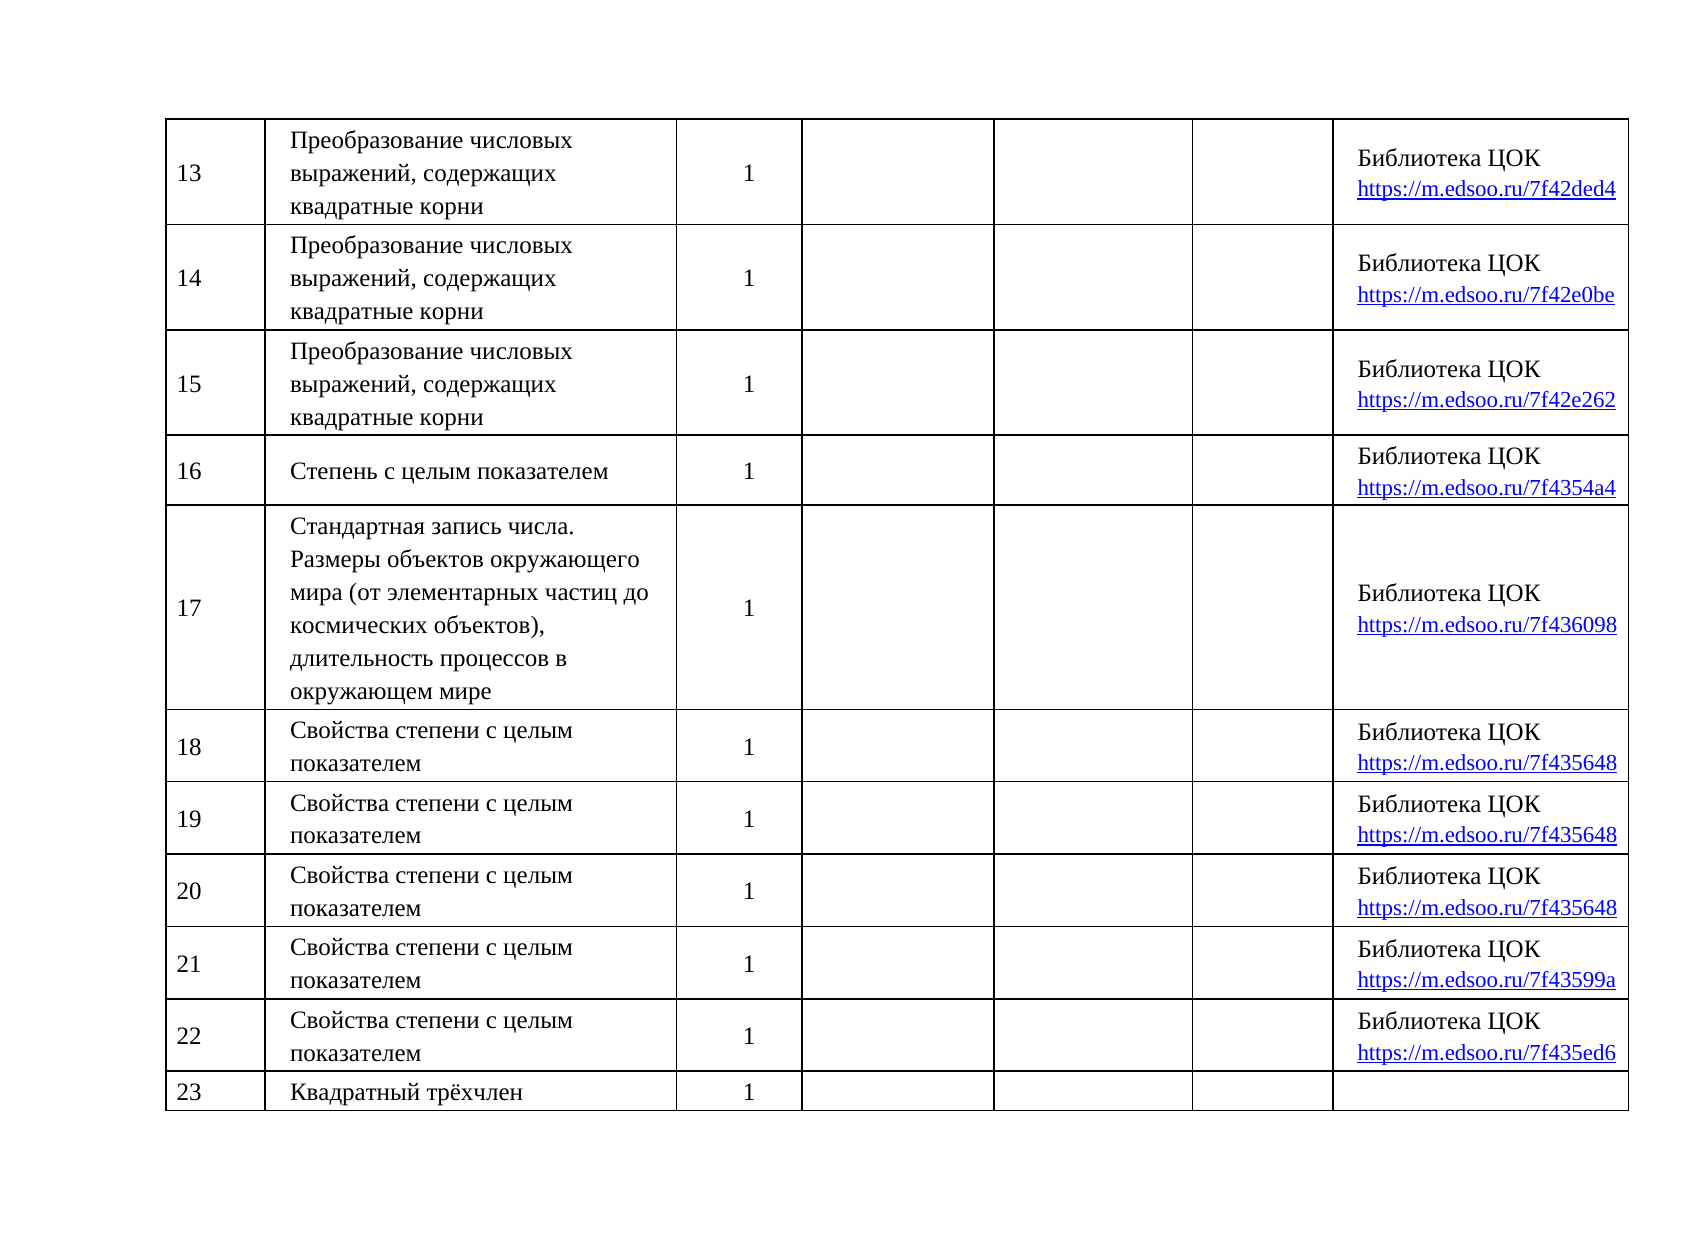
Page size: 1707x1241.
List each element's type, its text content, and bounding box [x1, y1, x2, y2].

table_cell Библиотека ЦОК https://m.edsoo.ru/7f435648 [1334, 710, 1628, 781]
table_cell [1193, 710, 1332, 781]
table_cell 1 [677, 436, 801, 504]
table_cell 1 [677, 710, 801, 781]
table_cell [803, 710, 993, 781]
table_cell Библиотека ЦОК https://m.edsoo.ru/7f435648 [1334, 855, 1628, 926]
table_cell [803, 1000, 993, 1070]
table_cell [803, 782, 993, 853]
table_cell [803, 436, 993, 504]
table_cell [995, 855, 1192, 926]
table_cell [995, 331, 1192, 434]
table_cell Библиотека ЦОК https://m.edsoo.ru/7f435648 [1334, 782, 1628, 853]
table_cell [995, 225, 1192, 329]
table_cell Библиотека ЦОК https://m.edsoo.ru/7f436098 [1334, 506, 1628, 708]
table_cell 15 [167, 331, 264, 434]
table_cell Свойства степени с целым показателем [266, 855, 676, 926]
table_cell 1 [677, 1000, 801, 1070]
table_cell Преобразование числовых выражений, содержащих квадратные корни [266, 331, 676, 434]
table_cell 22 [167, 1000, 264, 1070]
table_cell 1 [677, 782, 801, 853]
table_cell [995, 1000, 1192, 1070]
table_cell 20 [167, 855, 264, 926]
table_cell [266, 225, 676, 329]
table_cell 1 [677, 1072, 801, 1110]
table_cell Степень с целым показателем [266, 436, 676, 504]
table_cell 13 [167, 120, 264, 223]
table_cell Библиотека ЦОК https://m.edsoo.ru/7f435ed6 [1334, 1000, 1628, 1070]
table_cell 19 [167, 782, 264, 853]
table_cell [1193, 782, 1332, 853]
table_cell [803, 855, 993, 926]
table_cell [1193, 1000, 1332, 1070]
table_cell [1334, 1072, 1628, 1110]
table_cell 1 [677, 855, 801, 926]
table_cell [995, 1072, 1192, 1110]
table_cell 23 [167, 1072, 264, 1110]
table_cell [803, 120, 993, 223]
table_cell 16 [167, 436, 264, 504]
table_cell Свойства степени с целым показателем [266, 1000, 676, 1070]
table_cell 14 [167, 225, 264, 329]
table_cell [995, 436, 1192, 504]
table_cell 1 [677, 506, 801, 708]
table_cell Свойства степени с целым показателем [266, 710, 676, 781]
table_cell [1193, 436, 1332, 504]
table_cell [1193, 927, 1332, 998]
table_cell [803, 1072, 993, 1110]
table_cell [1193, 855, 1332, 926]
table_cell 1 [677, 120, 801, 223]
table_cell [995, 782, 1192, 853]
table_cell [803, 225, 993, 329]
table_cell Библиотека ЦОК https://m.edsoo.ru/7f42e0be [1334, 225, 1628, 329]
table_cell 18 [167, 710, 264, 781]
table_cell 17 [167, 506, 264, 708]
table_cell Библиотека ЦОК https://m.edsoo.ru/7f43599a [1334, 927, 1628, 998]
table_cell 1 [677, 331, 801, 434]
table_cell Свойства степени с целым показателем [266, 782, 676, 853]
table_cell Библиотека ЦОК https://m.edsoo.ru/7f42e262 [1334, 331, 1628, 434]
table_cell Квадратный трёхчлен [266, 1072, 676, 1110]
table_cell Стандартная запись числа. Размеры объектов окружающего мира (от элементарных частиц до космических объектов), длительность процессов в окружающем мире [266, 506, 676, 708]
table_cell [1193, 1072, 1332, 1110]
table_cell [995, 927, 1192, 998]
table_cell [1193, 506, 1332, 708]
table_cell [803, 927, 993, 998]
table_cell [995, 710, 1192, 781]
table_cell [995, 506, 1192, 708]
table_cell [1193, 120, 1332, 223]
table_cell [1193, 331, 1332, 434]
table_cell [803, 331, 993, 434]
table_cell 21 [167, 927, 264, 998]
table_cell Свойства степени с целым показателем [266, 927, 676, 998]
table_cell 1 [677, 225, 801, 329]
table_cell 1 [677, 927, 801, 998]
table_cell [803, 506, 993, 708]
table_cell [995, 120, 1192, 223]
table_cell Библиотека ЦОК https://m.edsoo.ru/7f4354a4 [1334, 436, 1628, 504]
table_cell [1193, 225, 1332, 329]
table_cell Библиотека ЦОК https://m.edsoo.ru/7f42ded4 [1334, 120, 1628, 223]
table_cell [266, 120, 676, 223]
